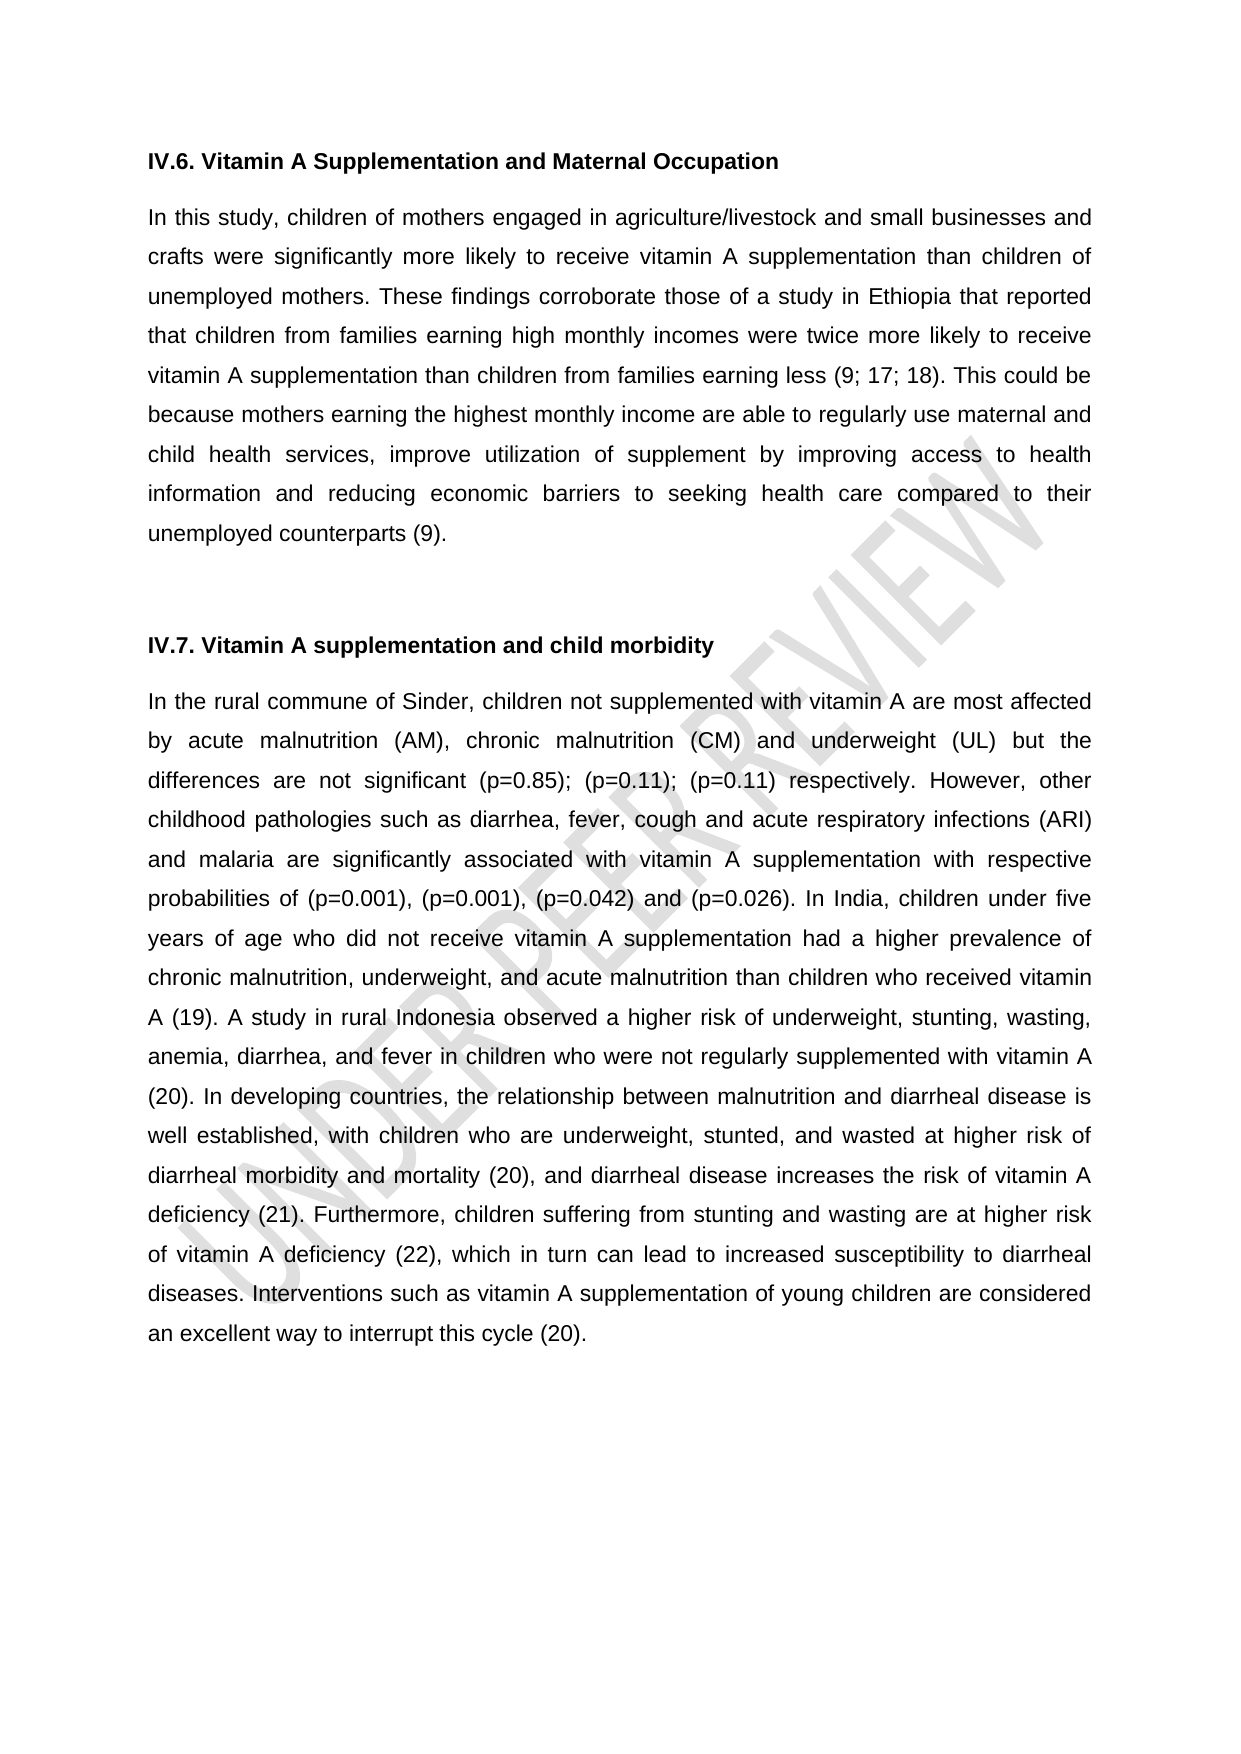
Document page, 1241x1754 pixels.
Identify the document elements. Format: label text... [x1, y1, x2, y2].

text In this study, children of mothers engaged in agriculture/livestock and small businesses and crafts were significantly more likely to receive vitamin A supplementation than children of unemployed mothers. These findings corroborate those of a study in Ethiopia that reported that children from families earning high monthly incomes were twice more likely to receive vitamin A supplementation than children from families earning less (9; 17; 18). This could be because mothers earning the highest monthly income are able to regularly use maternal and child health services, improve utilization of supplement by improving access to health information and reducing economic barriers to seeking health care compared to their unemployed counterparts (9). [148, 204, 1093, 546]
text IV.7. Vitamin A supplementation and child morbidity [148, 632, 1093, 658]
text IV.6. Vitamin A Supplementation and Maternal Occupation [148, 148, 1093, 174]
text In the rural commune of Sinder, children not supplemented with vitamin A are most affected by acute malnutrition (AM), chronic malnutrition (CM) and underweight (UL) but the differences are not significant (p=0.85); (p=0.11); (p=0.11) respectively. However, other childhood pathologies such as diarrhea, fever, cough and acute respiratory infections (ARI) and malaria are significantly associated with vitamin A supplementation with respective probabilities of (p=0.001), (p=0.001), (p=0.042) and (p=0.026). In India, children under five years of age who did not receive vitamin A supplementation had a higher prevalence of chronic malnutrition, underweight, and acute malnutrition than children who received vitamin A (19). A study in rural Indonesia observed a higher risk of underweight, stunting, wasting, anemia, diarrhea, and fever in children who were not regularly supplemented with vitamin A (20). In developing countries, the relationship between malnutrition and diarrheal disease is well established, with children who are underweight, stunted, and wasted at higher risk of diarrheal morbidity and mortality (20), and diarrheal disease increases the risk of vitamin A deficiency (21). Furthermore, children suffering from stunting and wasting are at higher risk of vitamin A deficiency (22), which in turn can lead to increased susceptibility to diarrheal diseases. Interventions such as vitamin A supplementation of young children are considered an excellent way to interrupt this cycle (20). [148, 688, 1093, 1346]
